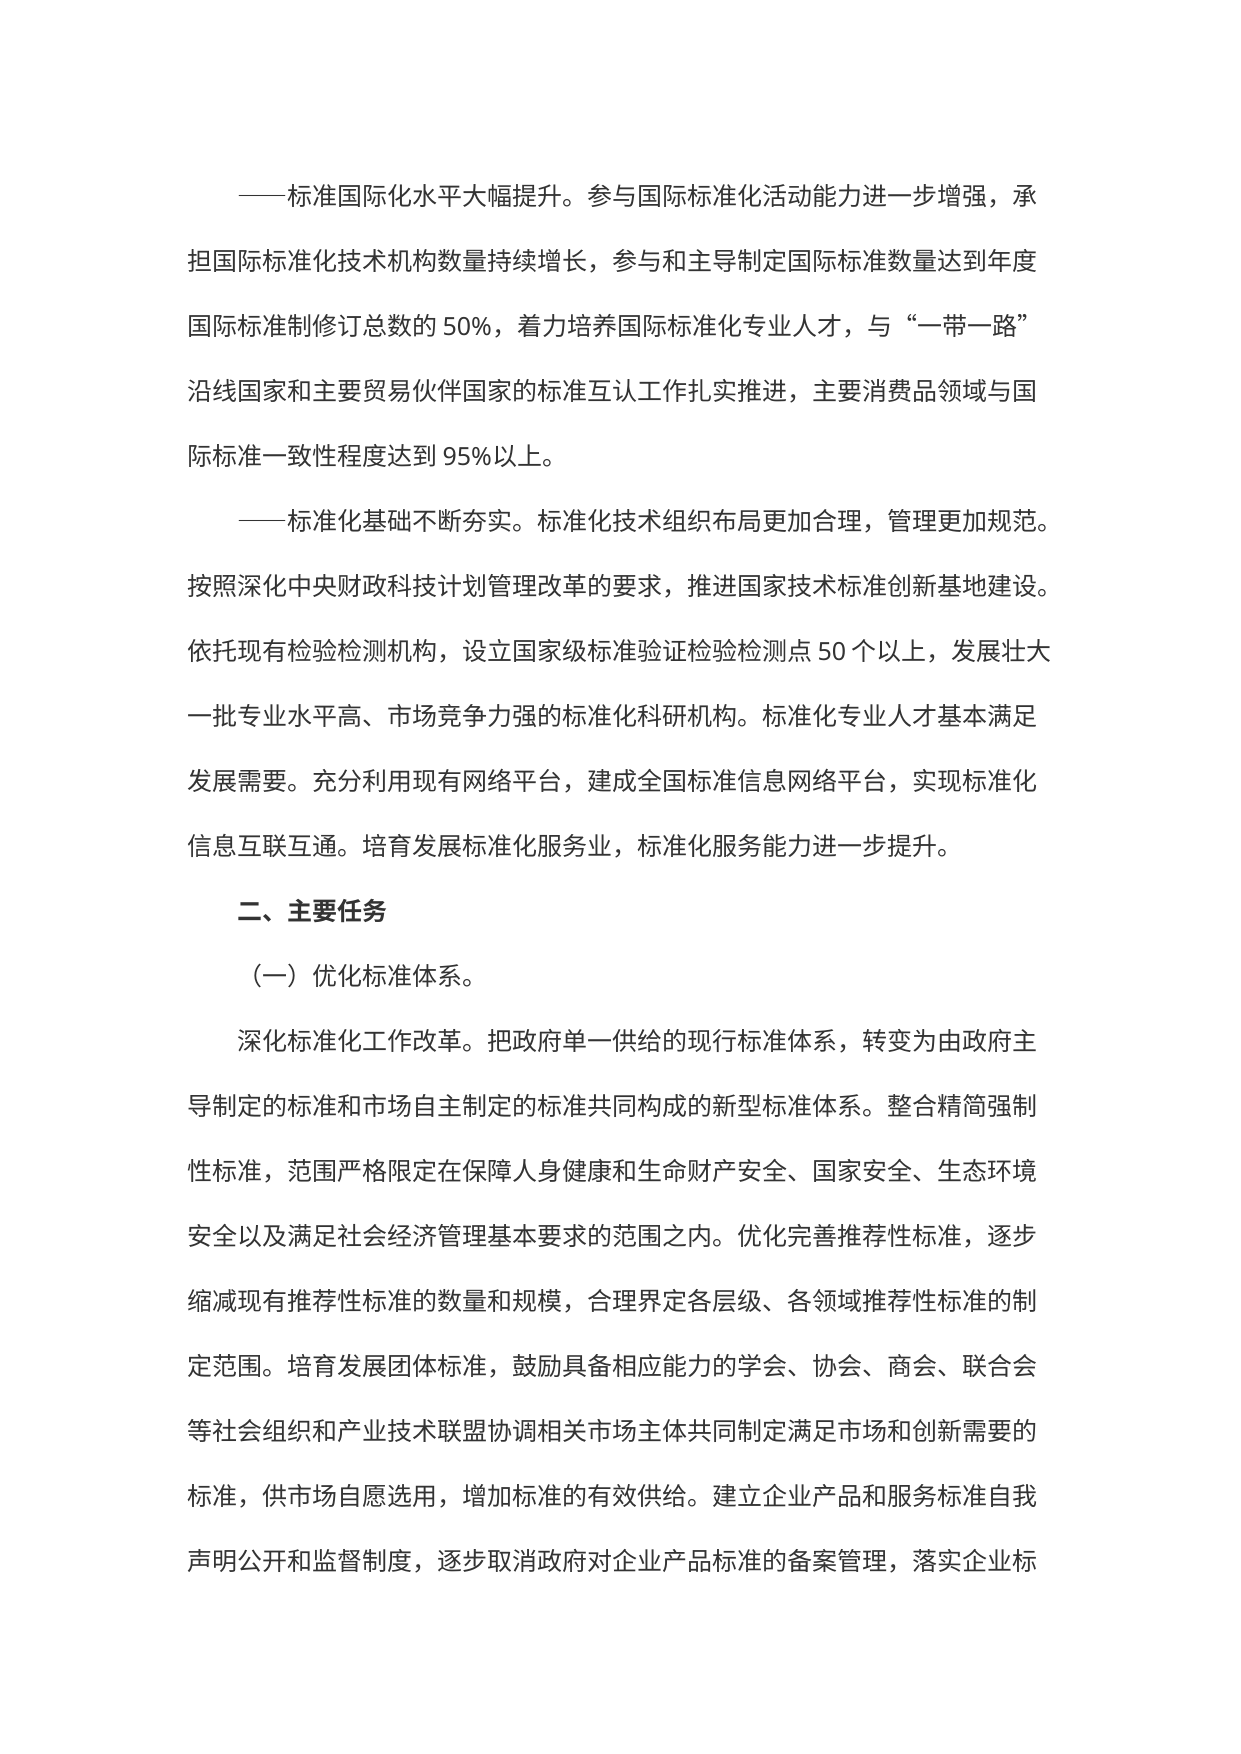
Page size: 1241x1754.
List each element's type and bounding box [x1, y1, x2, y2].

text [187, 162, 1053, 1592]
